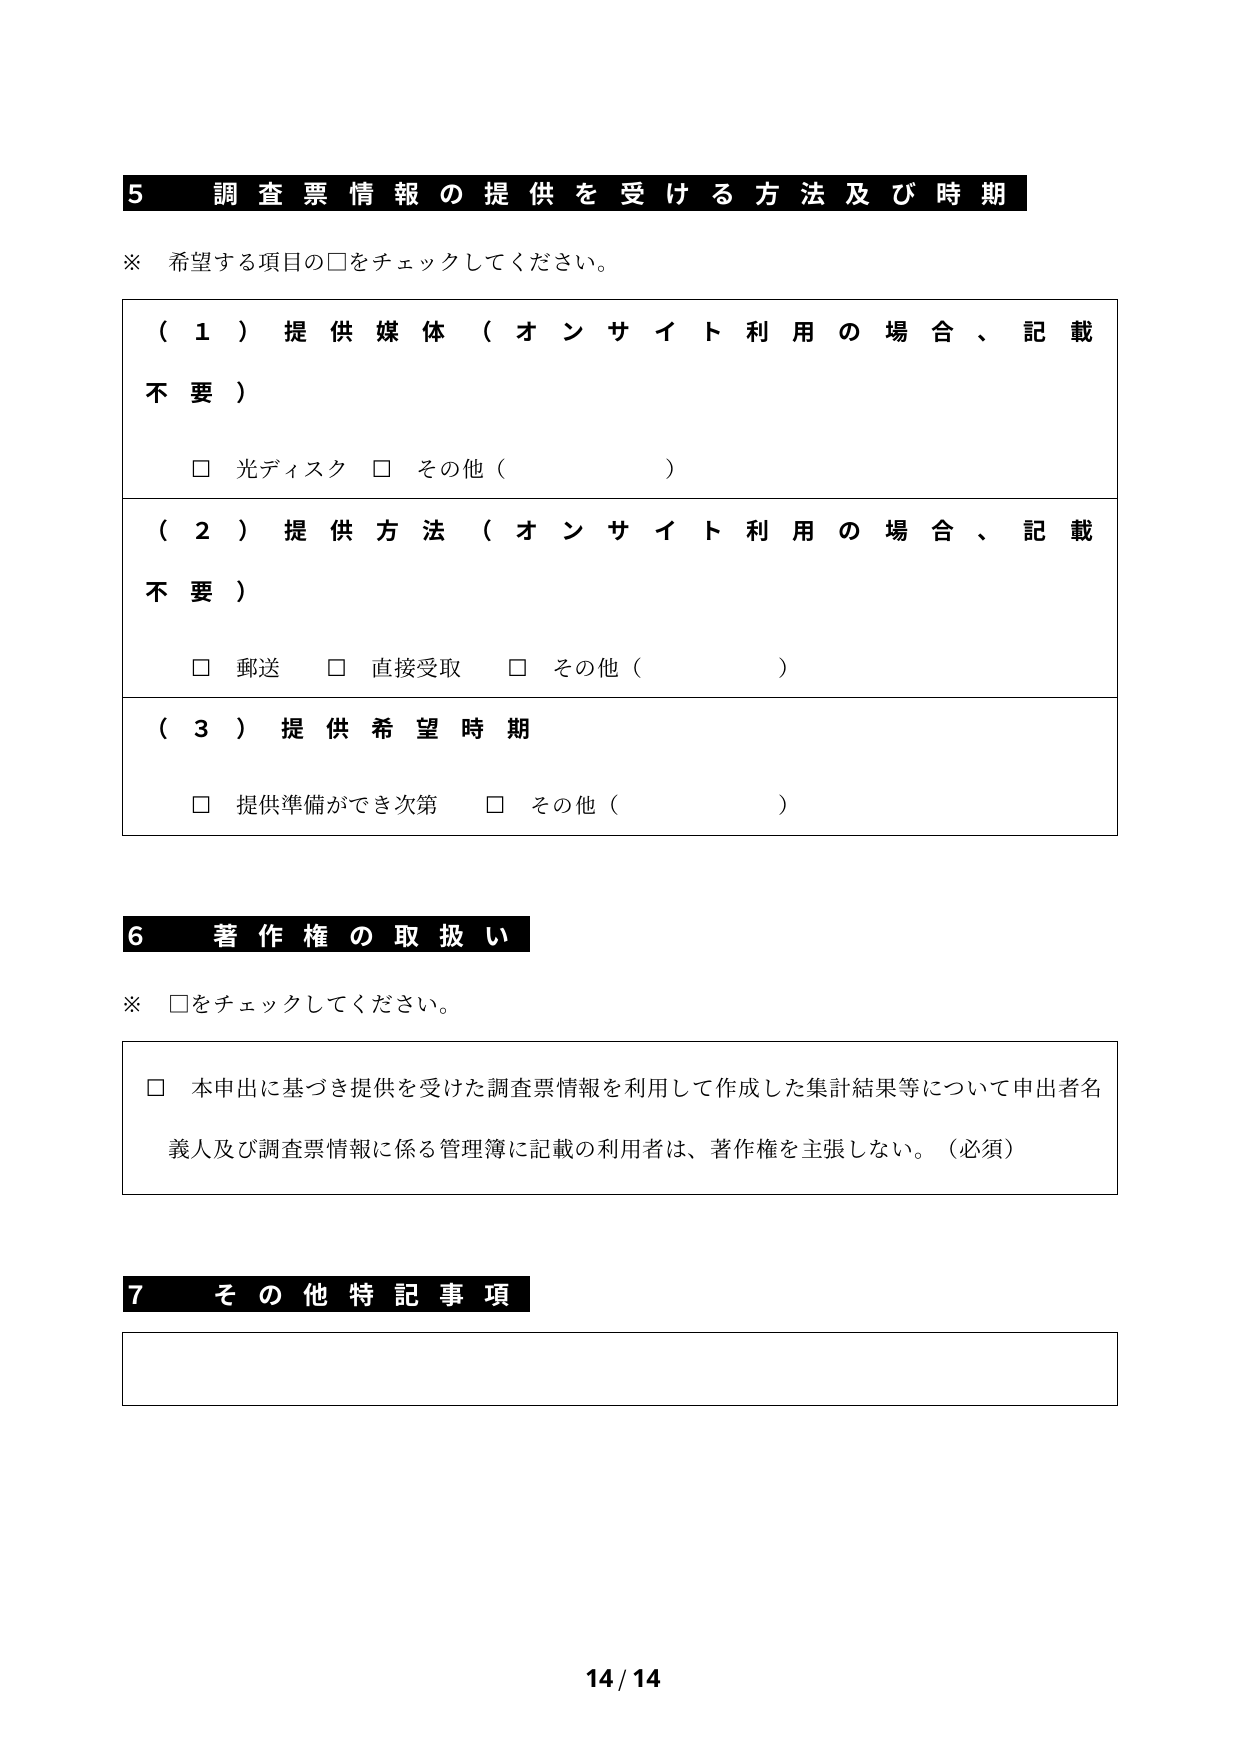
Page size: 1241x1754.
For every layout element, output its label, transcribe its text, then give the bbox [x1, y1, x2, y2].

text ６ 著作権の取扱い [123, 904, 1117, 965]
table_header [123, 1333, 1117, 1405]
table_header 本申出に基づき提供を受けた調査票情報を利用して作成した集計結果等について申出者名義人及び調査票情報に係る管理簿に記載の利用者は、著作権を主張しない。（必須） [123, 1042, 1117, 1194]
text ※ □をチェックしてください。 [123, 972, 1117, 1033]
text ７ その他特記事項 [123, 1263, 1117, 1324]
text ５ 調査票情報の提供を受ける方法及び時期 [123, 162, 1109, 223]
table_cell （２）提供方法（オンサイト利用の場合、記載不要） 郵送 直接受取 その他（ ） [123, 499, 1117, 697]
text ※ 希望する項目の□をチェックしてください。 [123, 231, 1109, 291]
table_header （１）提供媒体（オンサイト利用の場合、記載不要） 光ディスク その他（ ） [123, 300, 1117, 498]
table_cell （３）提供希望時期 提供準備ができ次第 その他（ ） [123, 698, 1117, 834]
